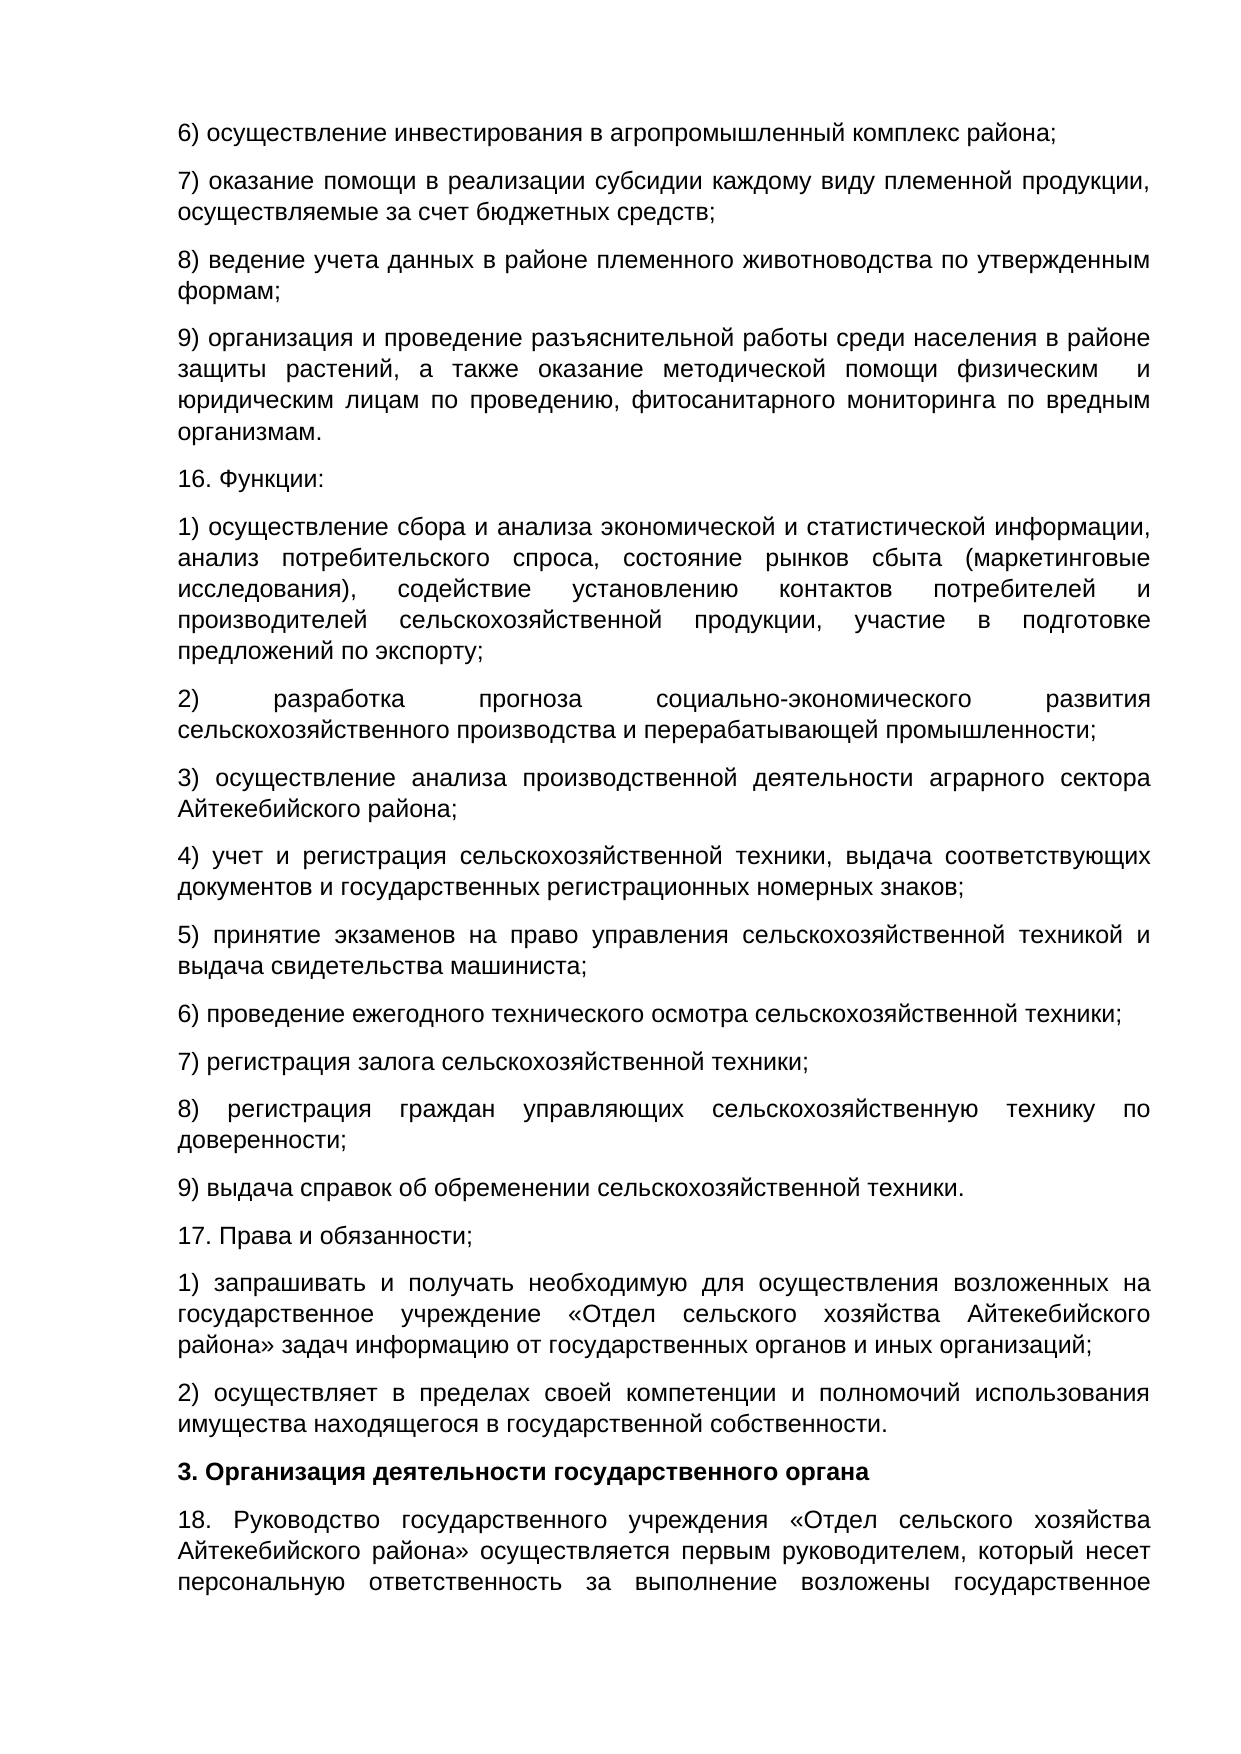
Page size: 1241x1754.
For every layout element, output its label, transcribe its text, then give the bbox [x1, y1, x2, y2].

text 9) выдача справок об обременении сельскохозяйственной техники. [177, 1173, 1152, 1202]
text 5) принятие экзаменов на право управления сельскохозяйственной техникой и выдача свидетельства машиниста; [177, 920, 1152, 980]
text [177, 1504, 1152, 1595]
text 1) запрашивать и получать необходимую для осуществления возложенных на государственное учреждение «Отдел сельского хозяйства Айтекебийского района» задач информацию от государственных органов и иных организаций; [177, 1268, 1152, 1359]
text 4) учет и регистрация сельскохозяйственной техники, выдача соответствующих документов и государственных регистрационных номерных знаков; [177, 841, 1152, 901]
text 7) оказание помощи в реализации субсидии каждому виду племенной продукции, осуществляемые за счет бюджетных средств; [177, 166, 1152, 226]
text 1) осуществление сбора и анализа экономической и статистической информации, анализ потребительского спроса, состояние рынков сбыта (маркетинговые исследования), содействие установлению контактов потребителей и производителей сельскохозяйственной продукции, участие в подготовке предложений по экспорту; [177, 512, 1152, 665]
text 2) осуществляет в пределах своей компетенции и полномочий использования имущества находящегося в государственной собственности. [177, 1378, 1152, 1438]
text 2) разработка прогноза социально-экономического развития сельскохозяйственного производства и перерабатывающей промышленности; [177, 684, 1152, 743]
text 7) регистрация залога сельскохозяйственной техники; [177, 1046, 1152, 1075]
text 8) ведение учета данных в районе племенного животноводства по утвержденным формам; [177, 244, 1152, 304]
text 3. Организация деятельности государственного органа [177, 1457, 1152, 1486]
text 8) регистрация граждан управляющих сельскохозяйственную технику по доверенности; [177, 1094, 1152, 1154]
text 16. Функции: [177, 464, 1152, 493]
text 6) осуществление инвестирования в агропромышленный комплекс района; [177, 118, 1152, 147]
text 9) организация и проведение разъяснительной работы среди населения в районе защиты растений, а также оказание методической помощи физическим и юридическим лицам по проведению, фитосанитарного мониторинга по вредным организмам. [177, 323, 1152, 445]
text 17. Права и обязанности; [177, 1221, 1152, 1249]
text 3) осуществление анализа производственной деятельности аграрного сектора Айтекебийского района; [177, 762, 1152, 822]
text 6) проведение ежегодного технического осмотра сельскохозяйственной техники; [177, 999, 1152, 1027]
